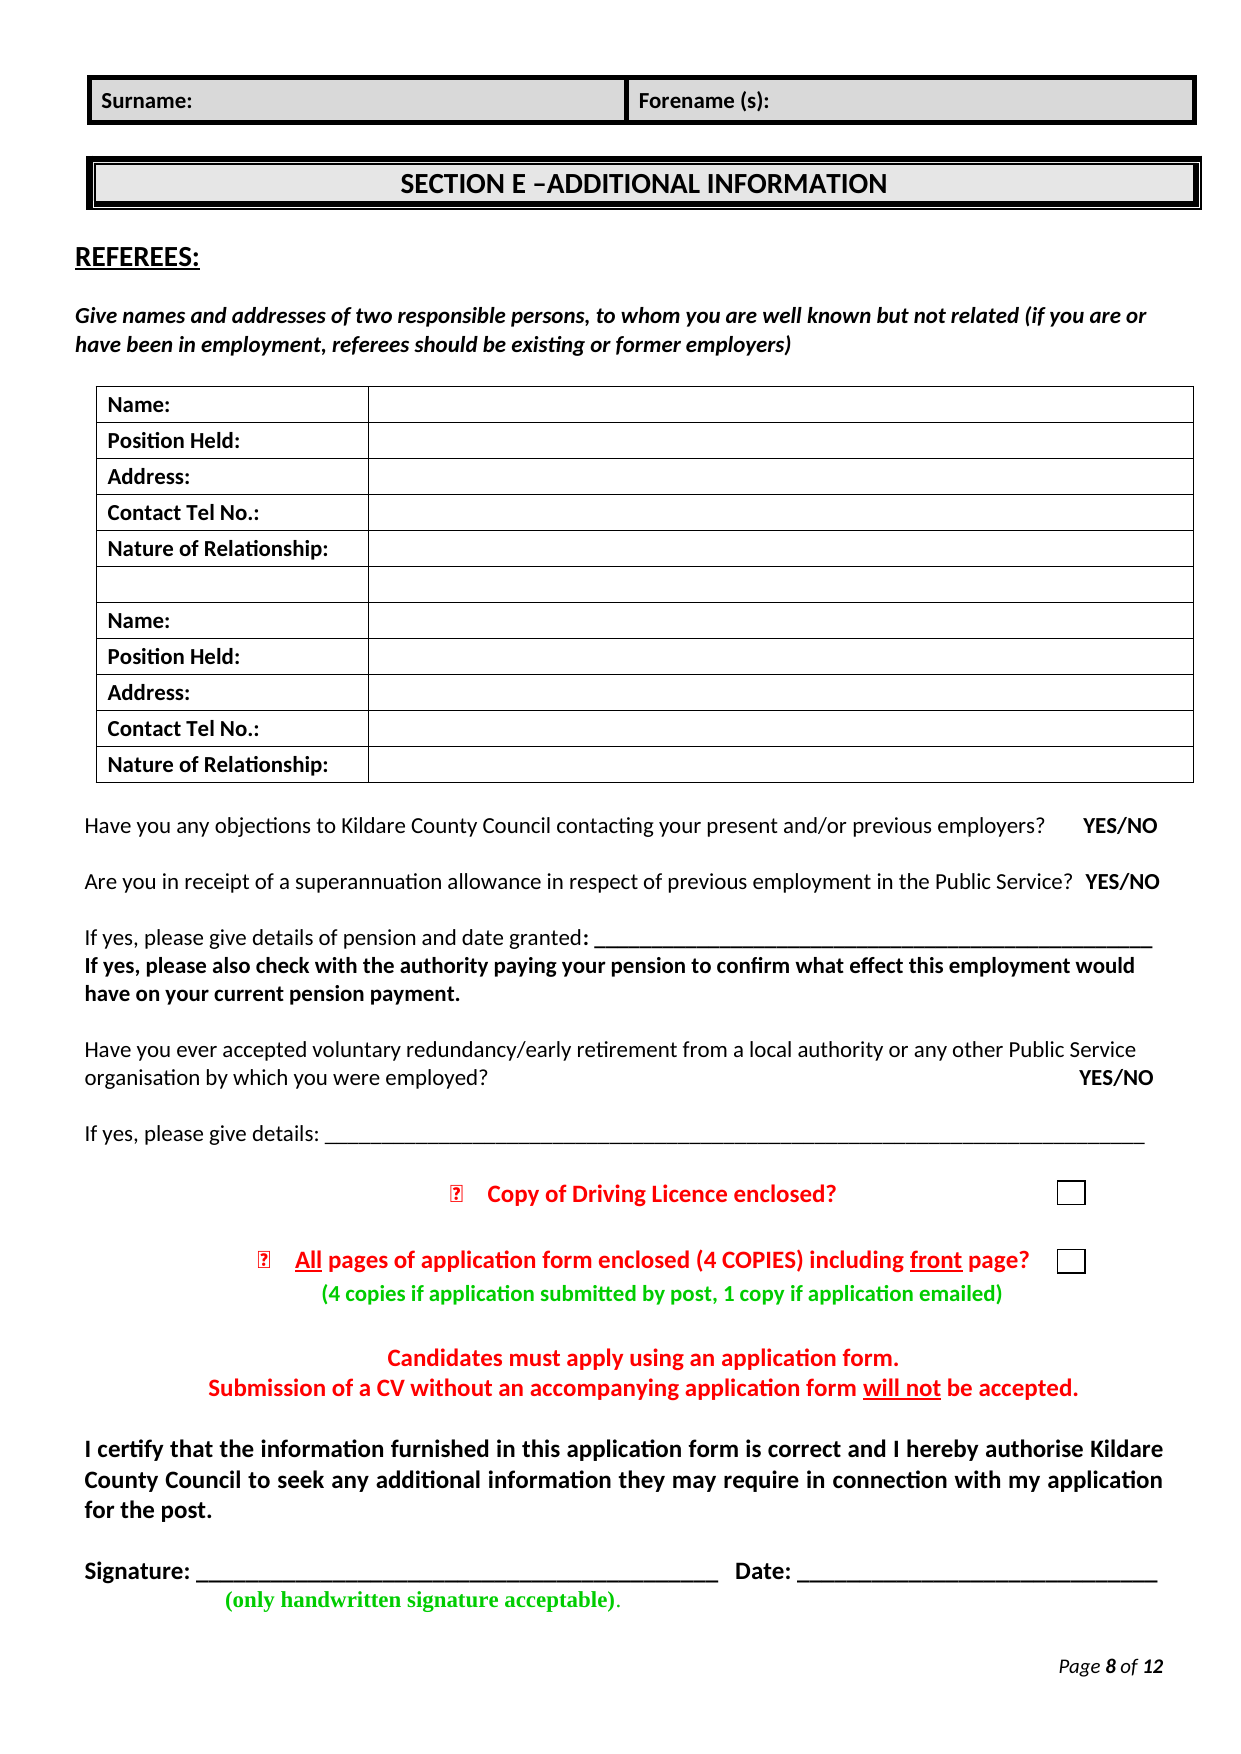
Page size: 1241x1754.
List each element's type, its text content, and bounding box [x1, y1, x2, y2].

text Give names and addresses of two responsible persons, to whom you are well known but not related (if you are or have been in employment, referees should be existing or former employers) [75, 302, 1165, 358]
list All pages of application form enclosed (4 COPIES) including front page? [122, 1244, 1165, 1275]
table_cell Nature of Relationship: [97, 747, 368, 782]
table_cell Address: [97, 459, 368, 494]
text Signature: __________________________________________ Date: _____________________________ [84, 1556, 1165, 1586]
table_cell [369, 603, 1193, 638]
table_cell Nature of Relationship: [97, 531, 368, 566]
table_cell Contact Tel No.: [97, 495, 368, 530]
table_cell [369, 711, 1193, 746]
table_cell [369, 459, 1193, 494]
table_cell Position Held: [97, 639, 368, 674]
list Copy of Driving Licence enclosed? [122, 1179, 1165, 1209]
table_cell Position Held: [97, 423, 368, 458]
table_cell [369, 639, 1193, 674]
list (4 copies if application submitted by post, 1 copy if application emailed) [159, 1279, 1165, 1307]
text If yes, please give details: ________________________________________________________________________ [84, 1119, 1165, 1147]
table_cell [369, 747, 1193, 782]
table_cell [369, 567, 1193, 602]
table_cell [369, 675, 1193, 710]
table_cell Name: [97, 603, 368, 638]
text Submission of a CV without an accompanying application form will not be accepted. [122, 1372, 1165, 1403]
text Are you in receipt of a superannuation allowance in respect of previous employment in the Public Service? YES/NO [84, 867, 1165, 895]
text Candidates must apply using an application form. [122, 1342, 1165, 1372]
table_cell [369, 531, 1193, 566]
text Have you any objections to Kildare County Council contacting your present and/or previous employers? YES/NO [84, 811, 1165, 839]
text REFEREES: [75, 238, 1165, 274]
table_cell [369, 495, 1193, 530]
table_cell [369, 423, 1193, 458]
table_header SECTION E –ADDITIONAL INFORMATION [96, 165, 1193, 201]
table_cell Address: [97, 675, 368, 710]
text If yes, please give details of pension and date granted: _________________________________________________ [84, 923, 1165, 951]
text (only handwritten signature acceptable). [159, 1586, 1165, 1612]
table_cell Contact Tel No.: [97, 711, 368, 746]
table_header Name: [97, 387, 368, 422]
text I certify that the information furnished in this application form is correct and I hereby authorise Kildare County Council to seek any additional information they may require in connection with my application for the post. [84, 1433, 1165, 1525]
text Have you ever accepted voluntary redundancy/early retirement from a local authority or any other Public Service organisation by which you were employed? YES/NO [84, 1035, 1165, 1091]
table_cell [97, 567, 368, 602]
text If yes, please also check with the authority paying your pension to confirm what effect this employment would have on your current pension payment. [84, 951, 1165, 1007]
table_header [369, 387, 1193, 422]
